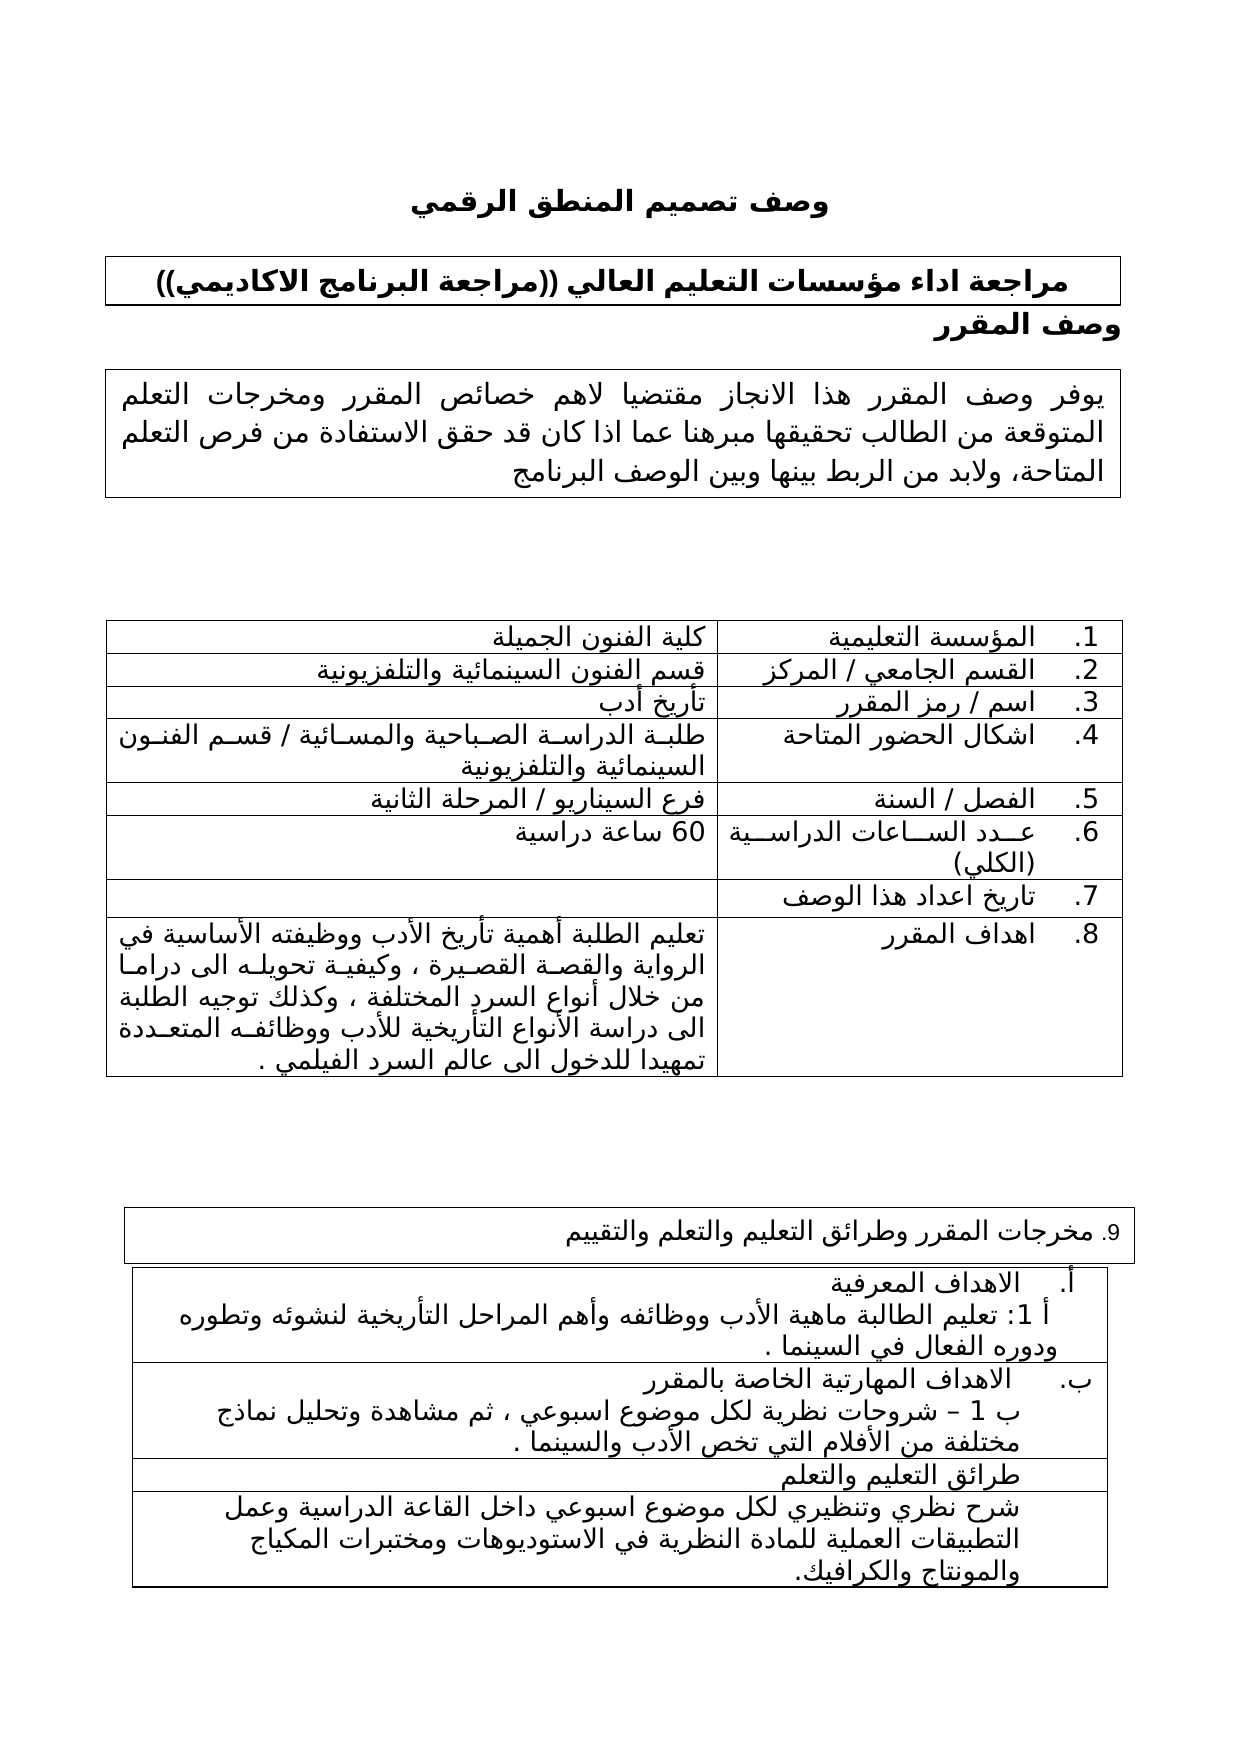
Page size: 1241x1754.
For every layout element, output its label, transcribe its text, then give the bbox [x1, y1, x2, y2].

table_cell القسم الجامعي / المركز [718, 654, 1122, 686]
text وصف تصميم المنطق الرقمي [118, 184, 1122, 218]
table_cell اهداف المقرر [718, 918, 1122, 1076]
table_cell اشكال الحضور المتاحة [718, 719, 1122, 782]
table_cell تاريخ اعداد هذا الوصف [718, 880, 1122, 917]
table_header الاهداف المعرفية أ 1: تعليم الطالبة ماهية الأدب ووظائفه وأهم المراحل التأريخية لنشوئه وتطوره ودوره الفعال في السينما . [133, 1268, 1107, 1362]
table_cell اسم / رمز المقرر [718, 687, 1122, 718]
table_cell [133, 1492, 1107, 1586]
table_cell تأريخ أدب [107, 687, 717, 718]
table_header المؤسسة التعليمية [718, 621, 1122, 653]
table_cell فرع السيناريو / المرحلة الثانية [107, 783, 717, 815]
table_cell قسم الفنون السينمائية والتلفزيونية [107, 654, 717, 686]
table_cell طلبة الدراسة الصباحية والمسائية / قسم الفنون السينمائية والتلفزيونية [107, 719, 717, 782]
table_cell الاهداف المهارتية الخاصة بالمقرر ب 1 – شروحات نظرية لكل موضوع اسبوعي ، ثم مشاهدة وتحليل نماذج مختلفة من الأفلام التي تخص الأدب والسينما . [133, 1363, 1107, 1458]
table_cell 60 ساعة دراسية [107, 816, 717, 879]
table_cell عدد الساعات الدراسية (الكلي) [718, 816, 1122, 879]
table_cell الفصل / السنة [718, 783, 1122, 815]
table_header كلية الفنون الجميلة [107, 621, 717, 653]
text وصف المقرر [118, 308, 1122, 342]
table_cell طرائق التعليم والتعلم [133, 1459, 1107, 1491]
table_cell تعليم الطلبة أهمية تأريخ الأدب ووظيفته الأساسية في الرواية والقصة القصيرة ، وكيفية تحويله الى دراما من خلال أنواع السرد المختلفة ، وكذلك توجيه الطلبة الى دراسة الأنواع التأريخية للأدب ووظائفه المتعددة تمهيدا للدخول الى عالم السرد الفيلمي . [107, 918, 717, 1076]
table_cell [107, 880, 717, 917]
